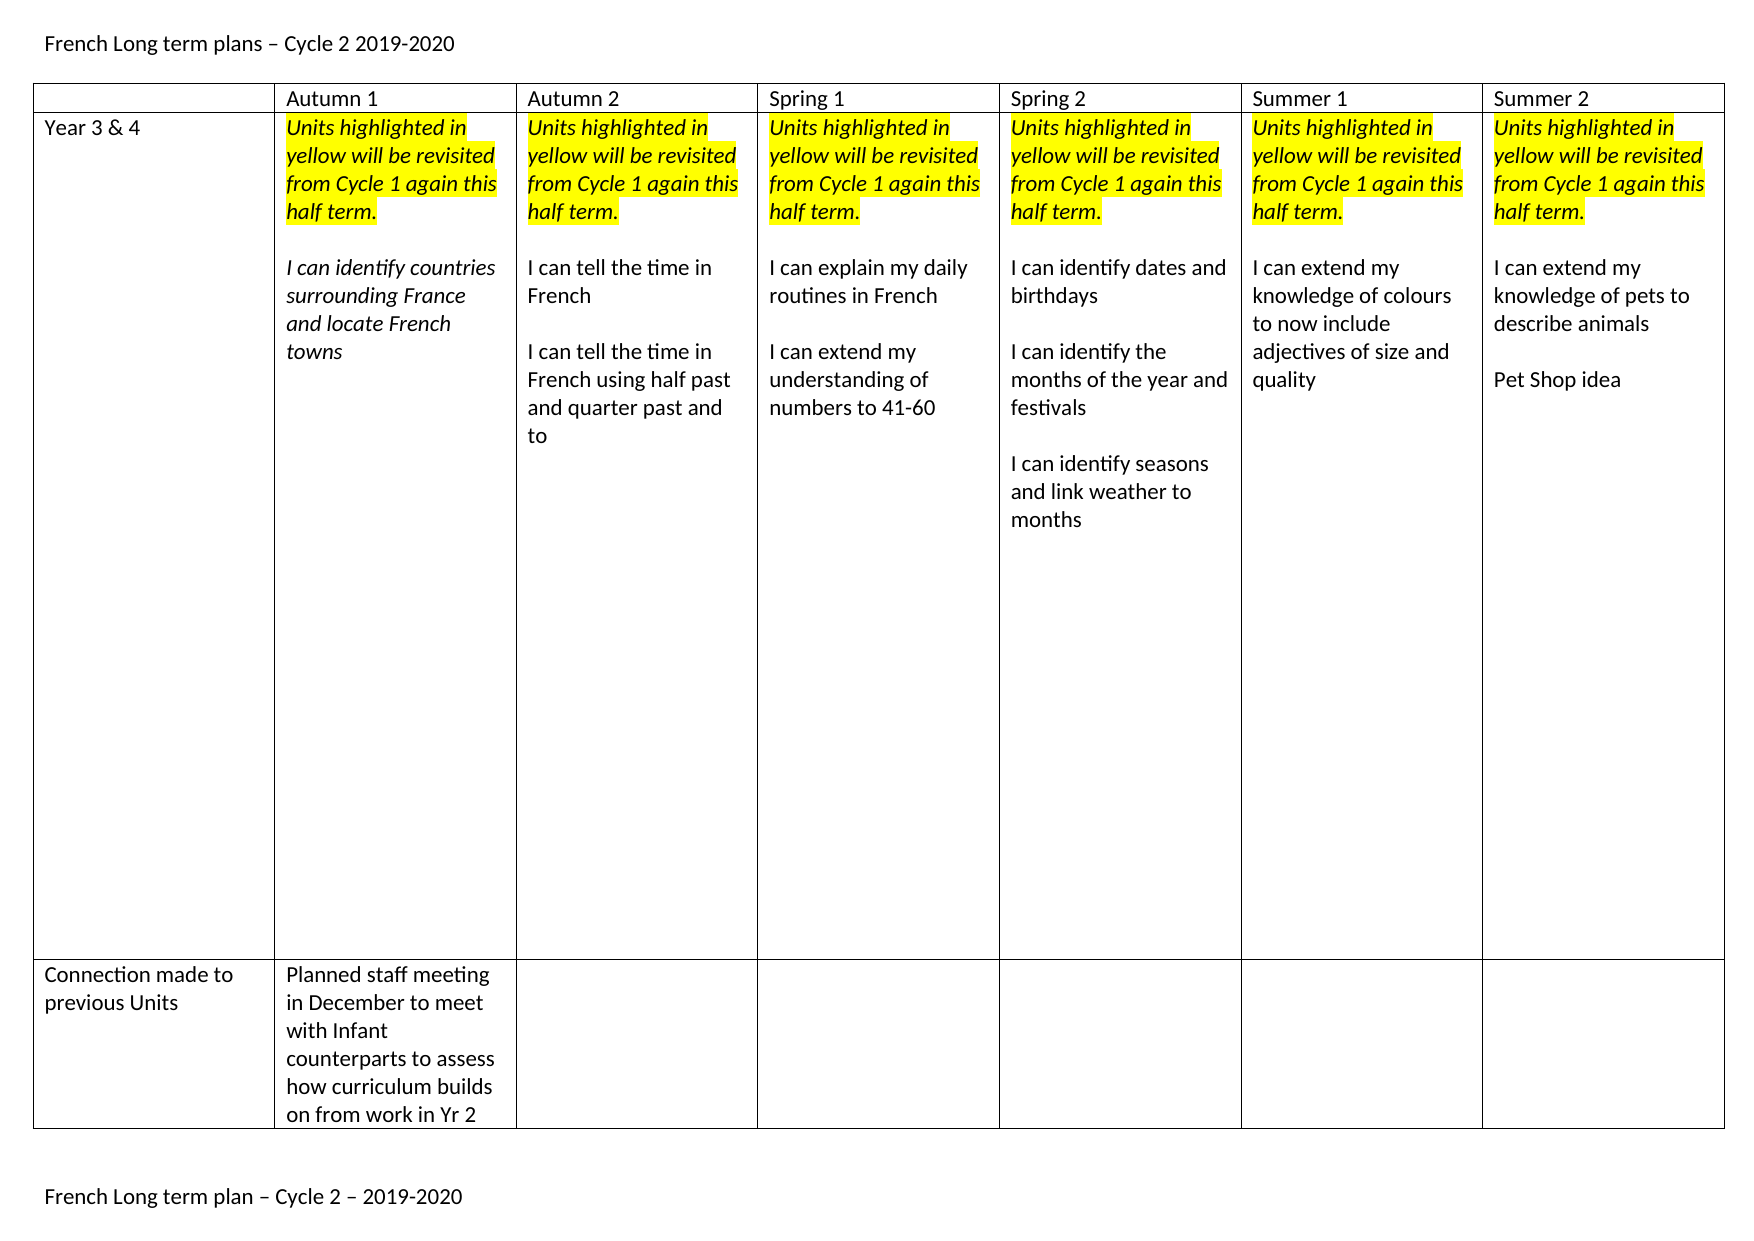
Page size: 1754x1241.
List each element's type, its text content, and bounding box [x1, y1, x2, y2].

table_cell Connection made to previous Units [34, 960, 274, 1128]
text French Long term plan – Cycle 2 – 2019-2020 [44, 1182, 1713, 1210]
table_header Summer 1 [1242, 84, 1482, 112]
table_cell Units highlighted in yellow will be revisited from Cycle 1 again this half term. I can tell the time in French I can tell the time in French using half past and quarter past and to [517, 113, 757, 959]
table_cell Units highlighted in yellow will be revisited from Cycle 1 again this half term. I can extend my knowledge of pets to describe animals Pet Shop idea [1483, 113, 1724, 959]
table_cell Year 3 & 4 [34, 113, 274, 959]
table_cell [1242, 960, 1482, 1128]
table_cell Planned staff meeting in December to meet with Infant counterparts to assess how curriculum builds on from work in Yr 2 [275, 960, 516, 1128]
table_cell Units highlighted in yellow will be revisited from Cycle 1 again this half term. I can explain my daily routines in French I can extend my understanding of numbers to 41-60 [758, 113, 999, 959]
table_cell Units highlighted in yellow will be revisited from Cycle 1 again this half term. I can identify countries surrounding France and locate French towns [275, 113, 516, 959]
text French Long term plans – Cycle 2 2019-2020 [44, 29, 1713, 58]
table_cell [758, 960, 999, 1128]
table_header [34, 84, 274, 112]
table_cell Units highlighted in yellow will be revisited from Cycle 1 again this half term. I can identify dates and birthdays I can identify the months of the year and festivals I can identify seasons and link weather to months [1000, 113, 1241, 959]
table_cell [1000, 960, 1241, 1128]
table_header Summer 2 [1483, 84, 1724, 112]
table_header Spring 1 [758, 84, 999, 112]
table_cell [517, 960, 757, 1128]
table_header Autumn 1 [275, 84, 516, 112]
table_cell Units highlighted in yellow will be revisited from Cycle 1 again this half term. I can extend my knowledge of colours to now include adjectives of size and quality [1242, 113, 1482, 959]
table_header Spring 2 [1000, 84, 1241, 112]
table_header Autumn 2 [517, 84, 757, 112]
table_cell [1483, 960, 1724, 1128]
